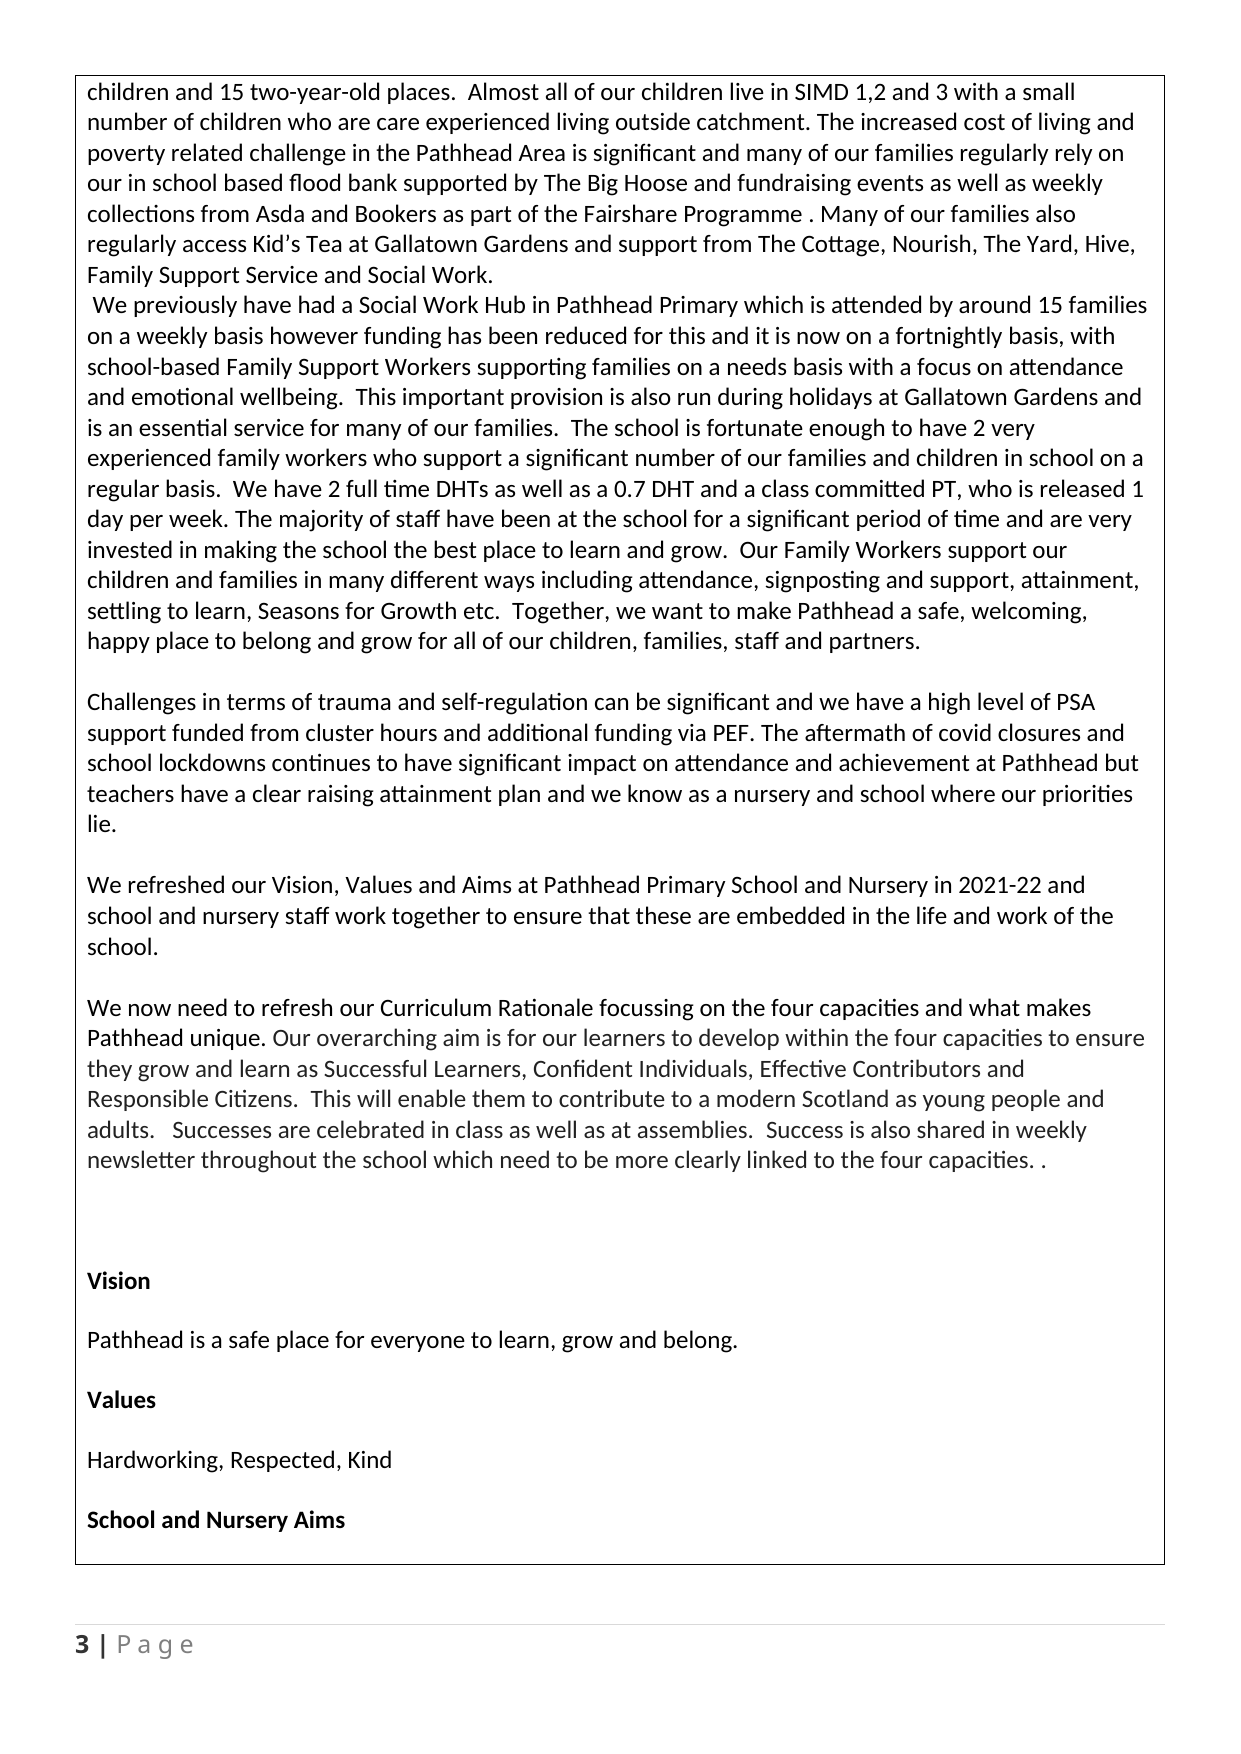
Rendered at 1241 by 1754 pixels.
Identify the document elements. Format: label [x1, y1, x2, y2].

table_header [76, 76, 1164, 1563]
